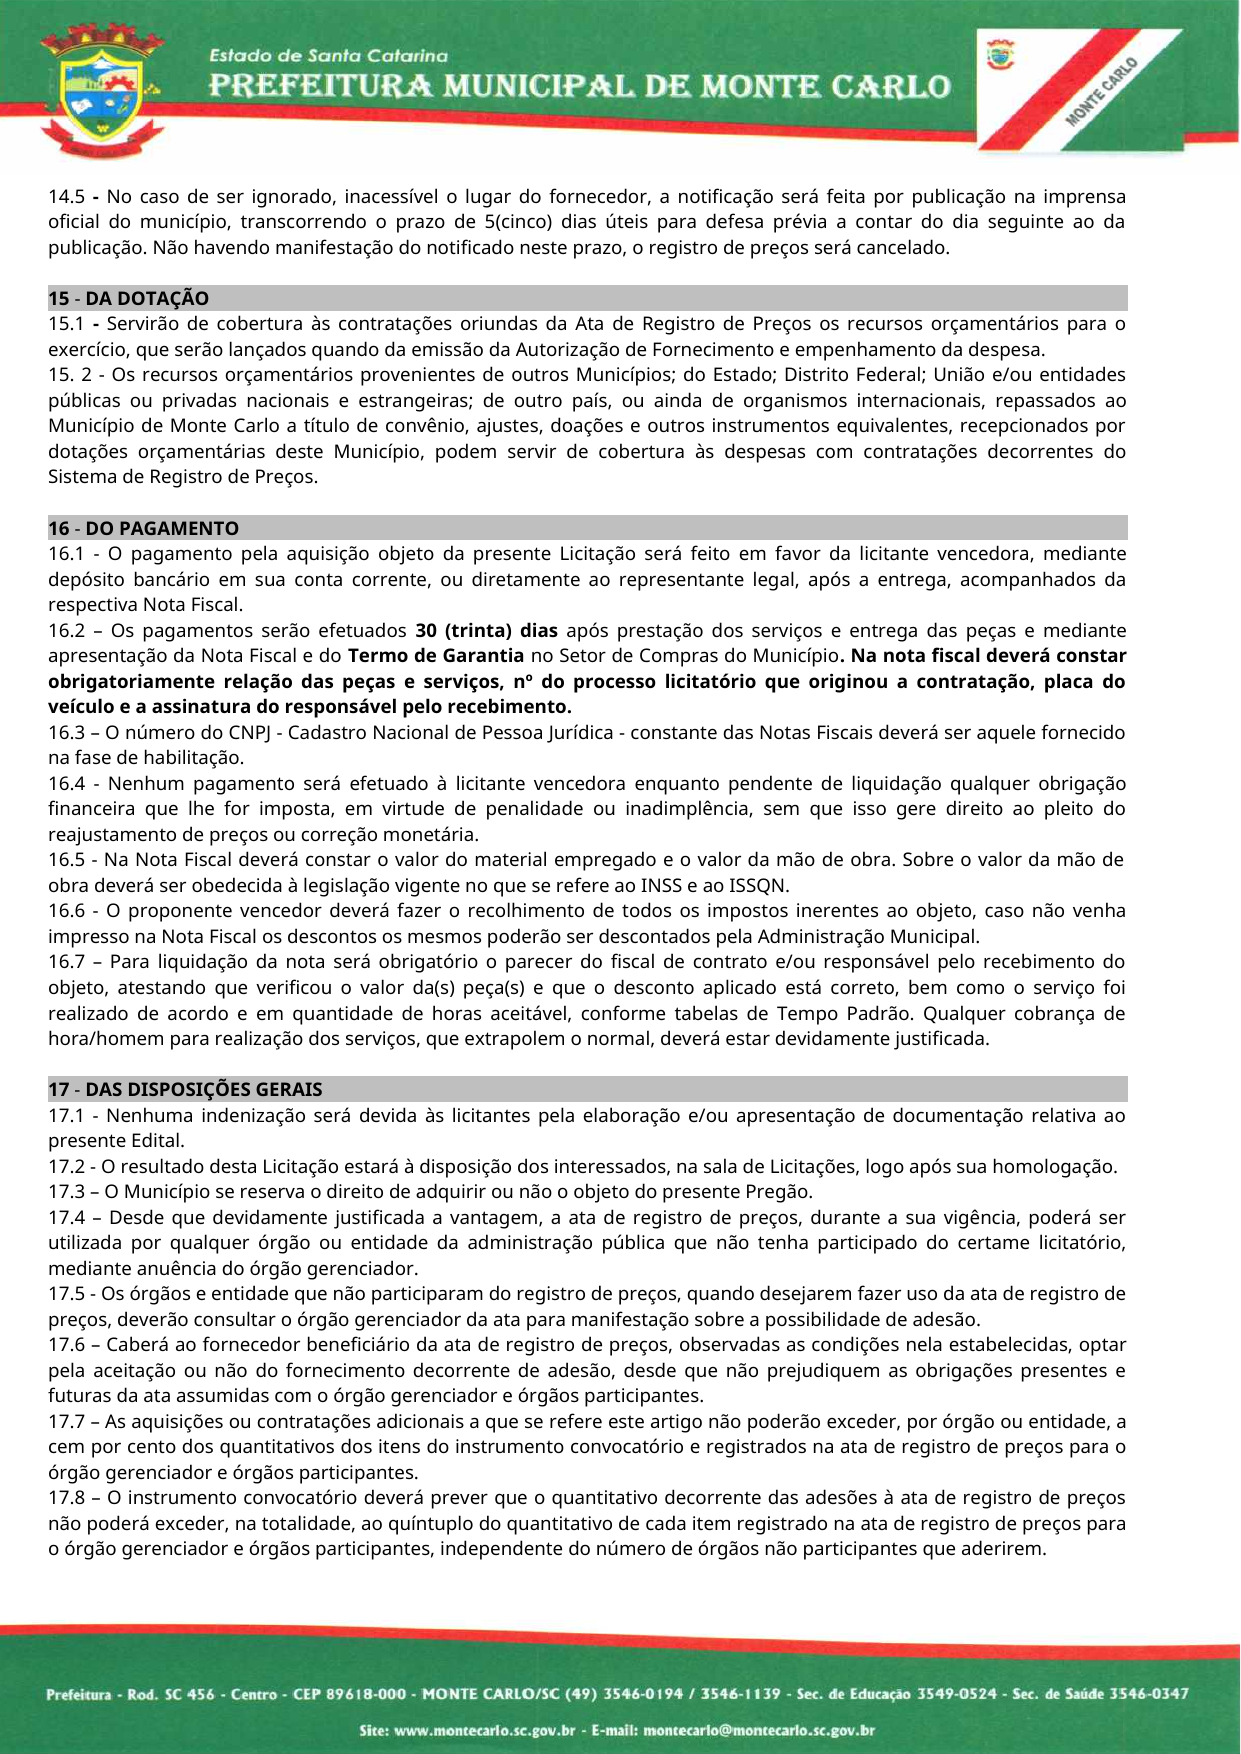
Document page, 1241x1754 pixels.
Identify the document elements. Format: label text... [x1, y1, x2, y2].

text 16.3 – O número do CNPJ - Cadastro Nacional de Pessoa Jurídica - constante das Notas Fiscais deverá ser aquele fornecido na fase de habilitação. [48, 719, 1128, 770]
picture [0, 1620, 1241, 1754]
text 17 - DAS DISPOSIÇÕES GERAIS [48, 1076, 1128, 1102]
text 16.7 – Para liquidação da nota será obrigatório o parecer do fiscal de contrato e/ou responsável pelo recebimento do objeto, atestando que verificou o valor da(s) peça(s) e que o desconto aplicado está correto, bem como o serviço foi realizado de acordo e em quantidade de horas aceitável, conforme tabelas de Tempo Padrão. Qualquer cobrança de hora/homem para realização dos serviços, que extrapolem o normal, deverá estar devidamente justificada. [48, 949, 1128, 1051]
text 16.5 - Na Nota Fiscal deverá constar o valor do material empregado e o valor da mão de obra. Sobre o valor da mão de obra deverá ser obedecida à legislação vigente no que se refere ao INSS e ao ISSQN. [48, 847, 1128, 898]
text 15 - DA DOTAÇÃO [48, 285, 1128, 311]
text 16.6 - O proponente vencedor deverá fazer o recolhimento de todos os impostos inerentes ao objeto, caso não venha impresso na Nota Fiscal os descontos os mesmos poderão ser descontados pela Administração Municipal. [48, 898, 1128, 949]
text 17.5 - Os órgãos e entidade que não participaram do registro de preços, quando desejarem fazer uso da ata de registro de preços, deverão consultar o órgão gerenciador da ata para manifestação sobre a possibilidade de adesão. [48, 1281, 1128, 1332]
text 17.2 - O resultado desta Licitação estará à disposição dos interessados, na sala de Licitações, logo após sua homologação. [48, 1153, 1128, 1178]
text 16 - DO PAGAMENTO [48, 515, 1128, 540]
text 17.3 – O Município se reserva o direito de adquirir ou não o objeto do presente Pregão. [48, 1178, 1128, 1204]
text 15. 2 - Os recursos orçamentários provenientes de outros Municípios; do Estado; Distrito Federal; União e/ou entidades públicas ou privadas nacionais e estrangeiras; de outro país, ou ainda de organismos internacionais, repassados ao Município de Monte Carlo a título de convênio, ajustes, doações e outros instrumentos equivalentes, recepcionados por dotações orçamentárias deste Município, podem servir de cobertura às despesas com contratações decorrentes do Sistema de Registro de Preços. [48, 362, 1128, 489]
text 15.1 - Servirão de cobertura às contratações oriundas da Ata de Registro de Preços os recursos orçamentários para o exercício, que serão lançados quando da emissão da Autorização de Fornecimento e empenhamento da despesa. [48, 311, 1128, 362]
text 17.4 – Desde que devidamente justificada a vantagem, a ata de registro de preços, durante a sua vigência, poderá ser utilizada por qualquer órgão ou entidade da administração pública que não tenha participado do certame licitatório, mediante anuência do órgão gerenciador. [48, 1204, 1128, 1281]
text 17.8 – O instrumento convocatório deverá prever que o quantitativo decorrente das adesões à ata de registro de preços não poderá exceder, na totalidade, ao quíntuplo do quantitativo de cada item registrado na ata de registro de preços para o órgão gerenciador e órgãos participantes, independente do número de órgãos não participantes que aderirem. [48, 1485, 1128, 1561]
text 17.7 – As aquisições ou contratações adicionais a que se refere este artigo não poderão exceder, por órgão ou entidade, a cem por cento dos quantitativos dos itens do instrumento convocatório e registrados na ata de registro de preços para o órgão gerenciador e órgãos participantes. [48, 1408, 1128, 1485]
text 17.1 - Nenhuma indenização será devida às licitantes pela elaboração e/ou apresentação de documentação relativa ao presente Edital. [48, 1102, 1128, 1153]
text 14.5 - No caso de ser ignorado, inacessível o lugar do fornecedor, a notificação será feita por publicação na imprensa oficial do município, transcorrendo o prazo de 5(cinco) dias úteis para defesa prévia a contar do dia seguinte ao da publicação. Não havendo manifestação do notificado neste prazo, o registro de preços será cancelado. [48, 183, 1128, 260]
text 16.4 - Nenhum pagamento será efetuado à licitante vencedora enquanto pendente de liquidação qualquer obrigação financeira que lhe for imposta, em virtude de penalidade ou inadimplência, sem que isso gere direito ao pleito do reajustamento de preços ou correção monetária. [48, 770, 1128, 847]
picture [0, 0, 1241, 175]
text 17.6 – Caberá ao fornecedor beneficiário da ata de registro de preços, observadas as condições nela estabelecidas, optar pela aceitação ou não do fornecimento decorrente de adesão, desde que não prejudiquem as obrigações presentes e futuras da ata assumidas com o órgão gerenciador e órgãos participantes. [48, 1332, 1128, 1408]
text 16.1 - O pagamento pela aquisição objeto da presente Licitação será feito em favor da licitante vencedora, mediante depósito bancário em sua conta corrente, ou diretamente ao representante legal, após a entrega, acompanhados da respectiva Nota Fiscal. [48, 540, 1128, 617]
text 16.2 – Os pagamentos serão efetuados 30 (trinta) dias após prestação dos serviços e entrega das peças e mediante apresentação da Nota Fiscal e do Termo de Garantia no Setor de Compras do Município. Na nota fiscal deverá constar obrigatoriamente relação das peças e serviços, nº do processo licitatório que originou a contratação, placa do veículo e a assinatura do responsável pelo recebimento. [48, 617, 1128, 719]
